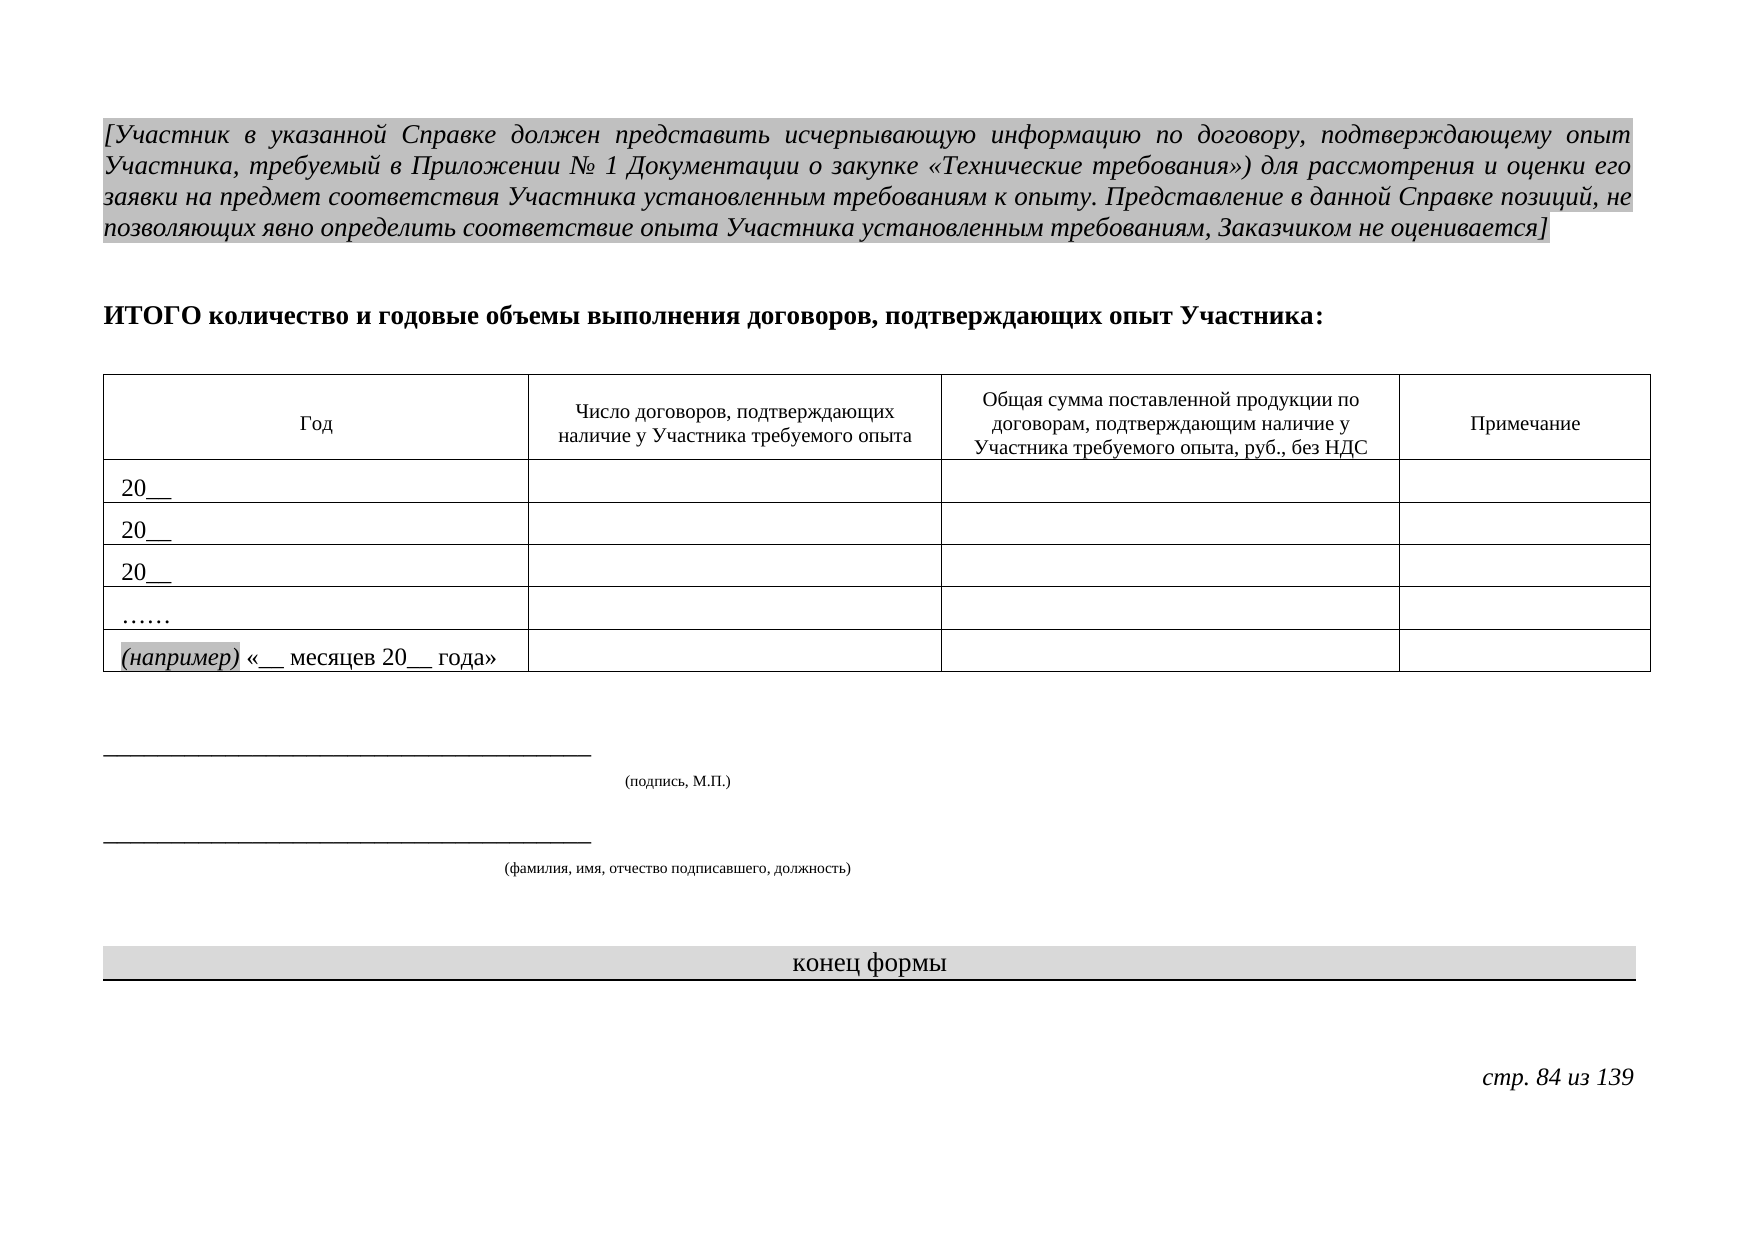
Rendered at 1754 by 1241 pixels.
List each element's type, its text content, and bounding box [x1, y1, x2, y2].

table_cell [942, 460, 1399, 502]
table_cell [529, 587, 941, 628]
table_cell …… [104, 587, 528, 628]
table_header Общая сумма поставленной продукции по договорам, подтверждающим наличие у Участника требуемого опыта, руб., без НДС [942, 375, 1399, 459]
table_cell [1400, 545, 1650, 586]
table_cell [1400, 587, 1650, 628]
table_cell [1400, 460, 1650, 502]
table_cell 20__ [104, 545, 528, 586]
table_header Примечание [1400, 375, 1650, 459]
text ИТОГО количество и годовые объемы выполнения договоров, подтверждающих опыт Участника: [103, 299, 1636, 330]
table_cell [1400, 503, 1650, 544]
text ____________________________________ [103, 815, 1636, 846]
text ____________________________________ [103, 728, 1636, 759]
table_cell 20__ [104, 460, 528, 502]
table_cell [529, 460, 941, 502]
text конец формы [103, 946, 1636, 979]
table_cell [942, 630, 1399, 671]
table_header Год [104, 375, 528, 459]
table_cell [1400, 630, 1650, 671]
text (подпись, М.П.) [103, 772, 1252, 803]
table_cell [942, 503, 1399, 544]
text (фамилия, имя, отчество подписавшего, должность) [103, 859, 1252, 890]
table_cell [529, 545, 941, 586]
table_cell 20__ [104, 503, 528, 544]
table_cell [942, 587, 1399, 628]
table_cell [942, 545, 1399, 586]
table_cell (например) «__ месяцев 20__ года» [104, 630, 528, 671]
table_header Число договоров, подтверждающих наличие у Участника требуемого опыта [529, 375, 941, 459]
table_cell [529, 503, 941, 544]
table_cell [529, 630, 941, 671]
